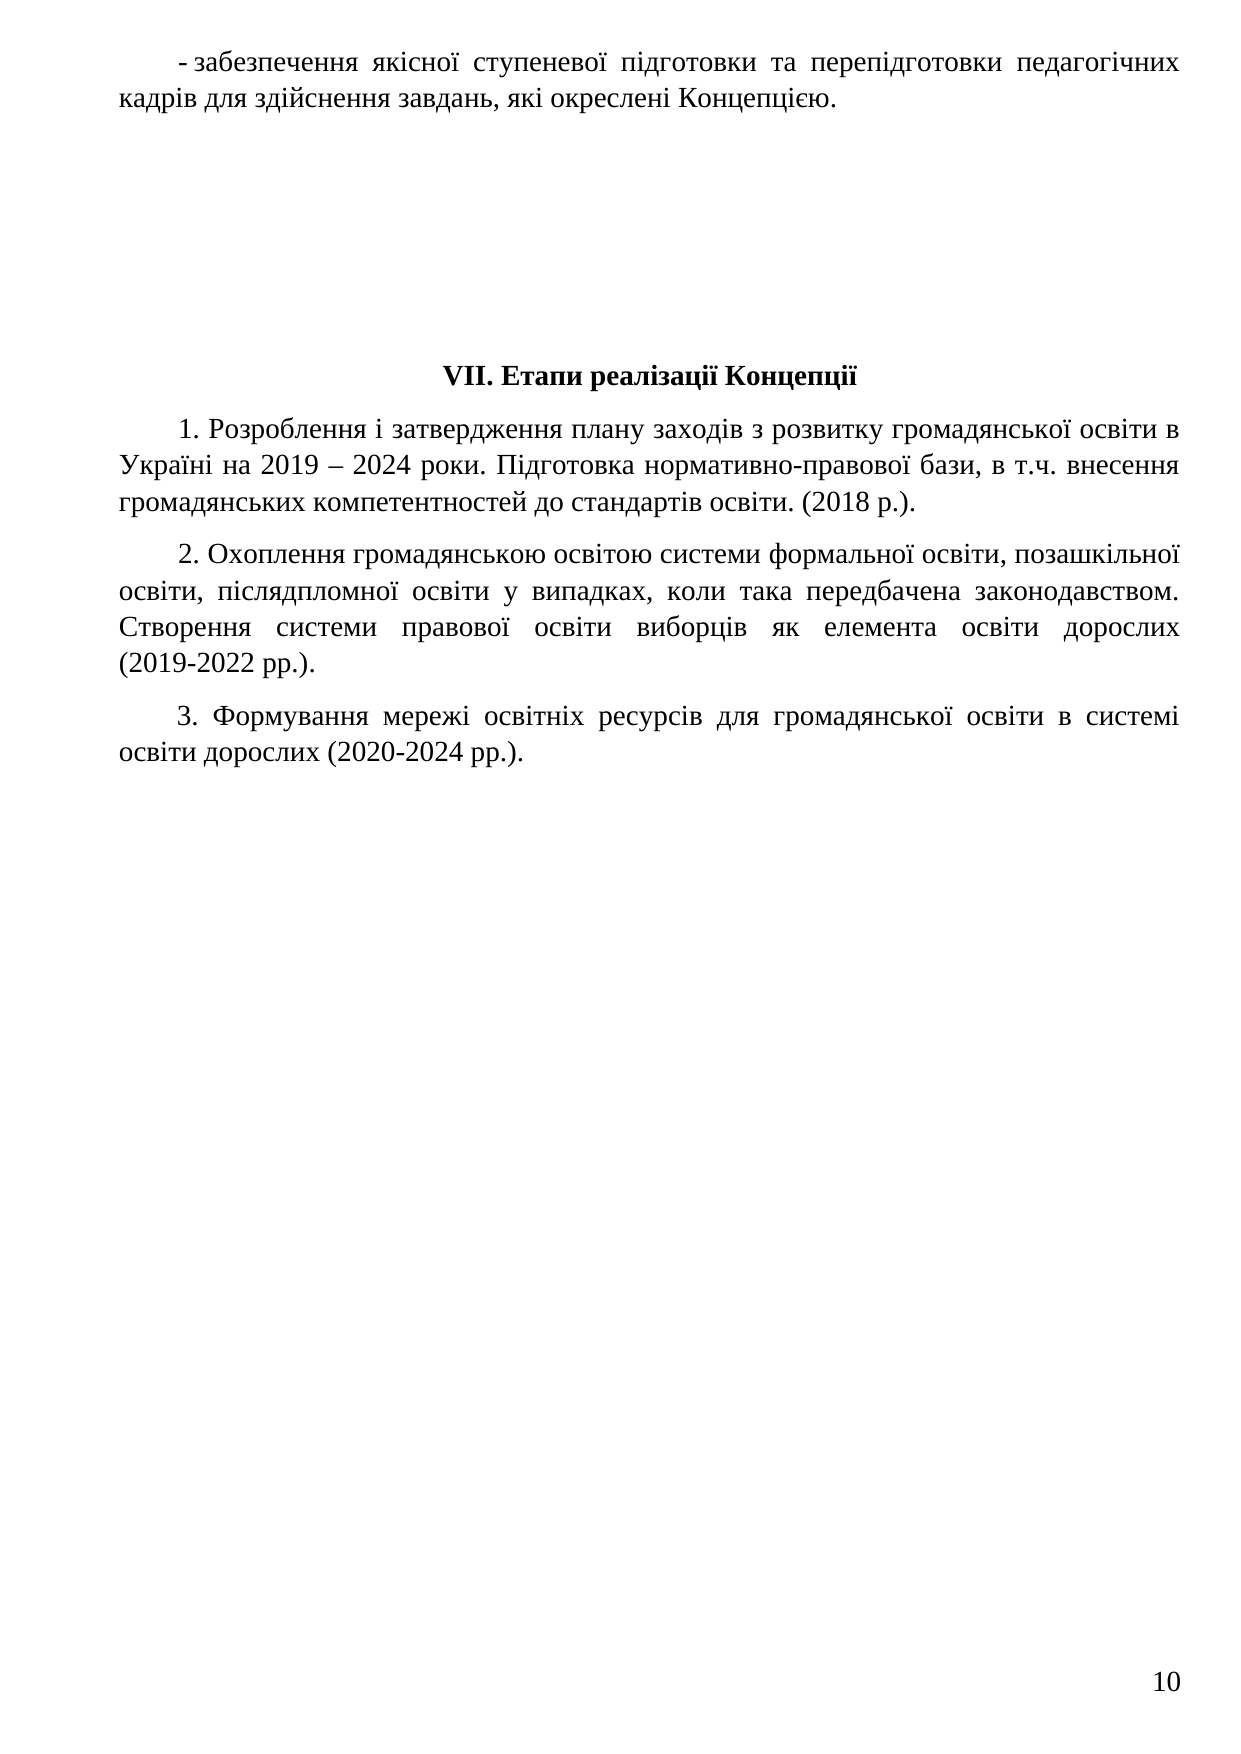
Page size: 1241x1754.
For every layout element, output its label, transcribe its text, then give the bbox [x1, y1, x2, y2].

text 3. Формування мережі освітніх ресурсів для громадянської освіти в системі освіти дорослих (2020-2024 рр.). [119, 698, 1181, 767]
text VII. Етапи реалізації Концепції [119, 358, 1181, 392]
text 2. Охоплення громадянською освітою системи формальної освіти, позашкільної освіти, післядпломної освіти у випадках, коли така передбачена законодавством. Створення системи правової освіти виборців як елемента освіти дорослих (2019-2022 рр.). [119, 536, 1181, 678]
list забезпечення якісної ступеневої підготовки та перепідготовки педагогічних кадрів для здійснення завдань, які окреслені Концепцією. [119, 44, 1181, 114]
text 1. Розроблення і затвердження плану заходів з розвитку громадянської освіти в Україні на 2019 – 2024 роки. Підготовка нормативно-правової бази, в т.ч. внесення громадянських компетентностей до стандартів освіти. (2018 р.). [119, 411, 1181, 517]
